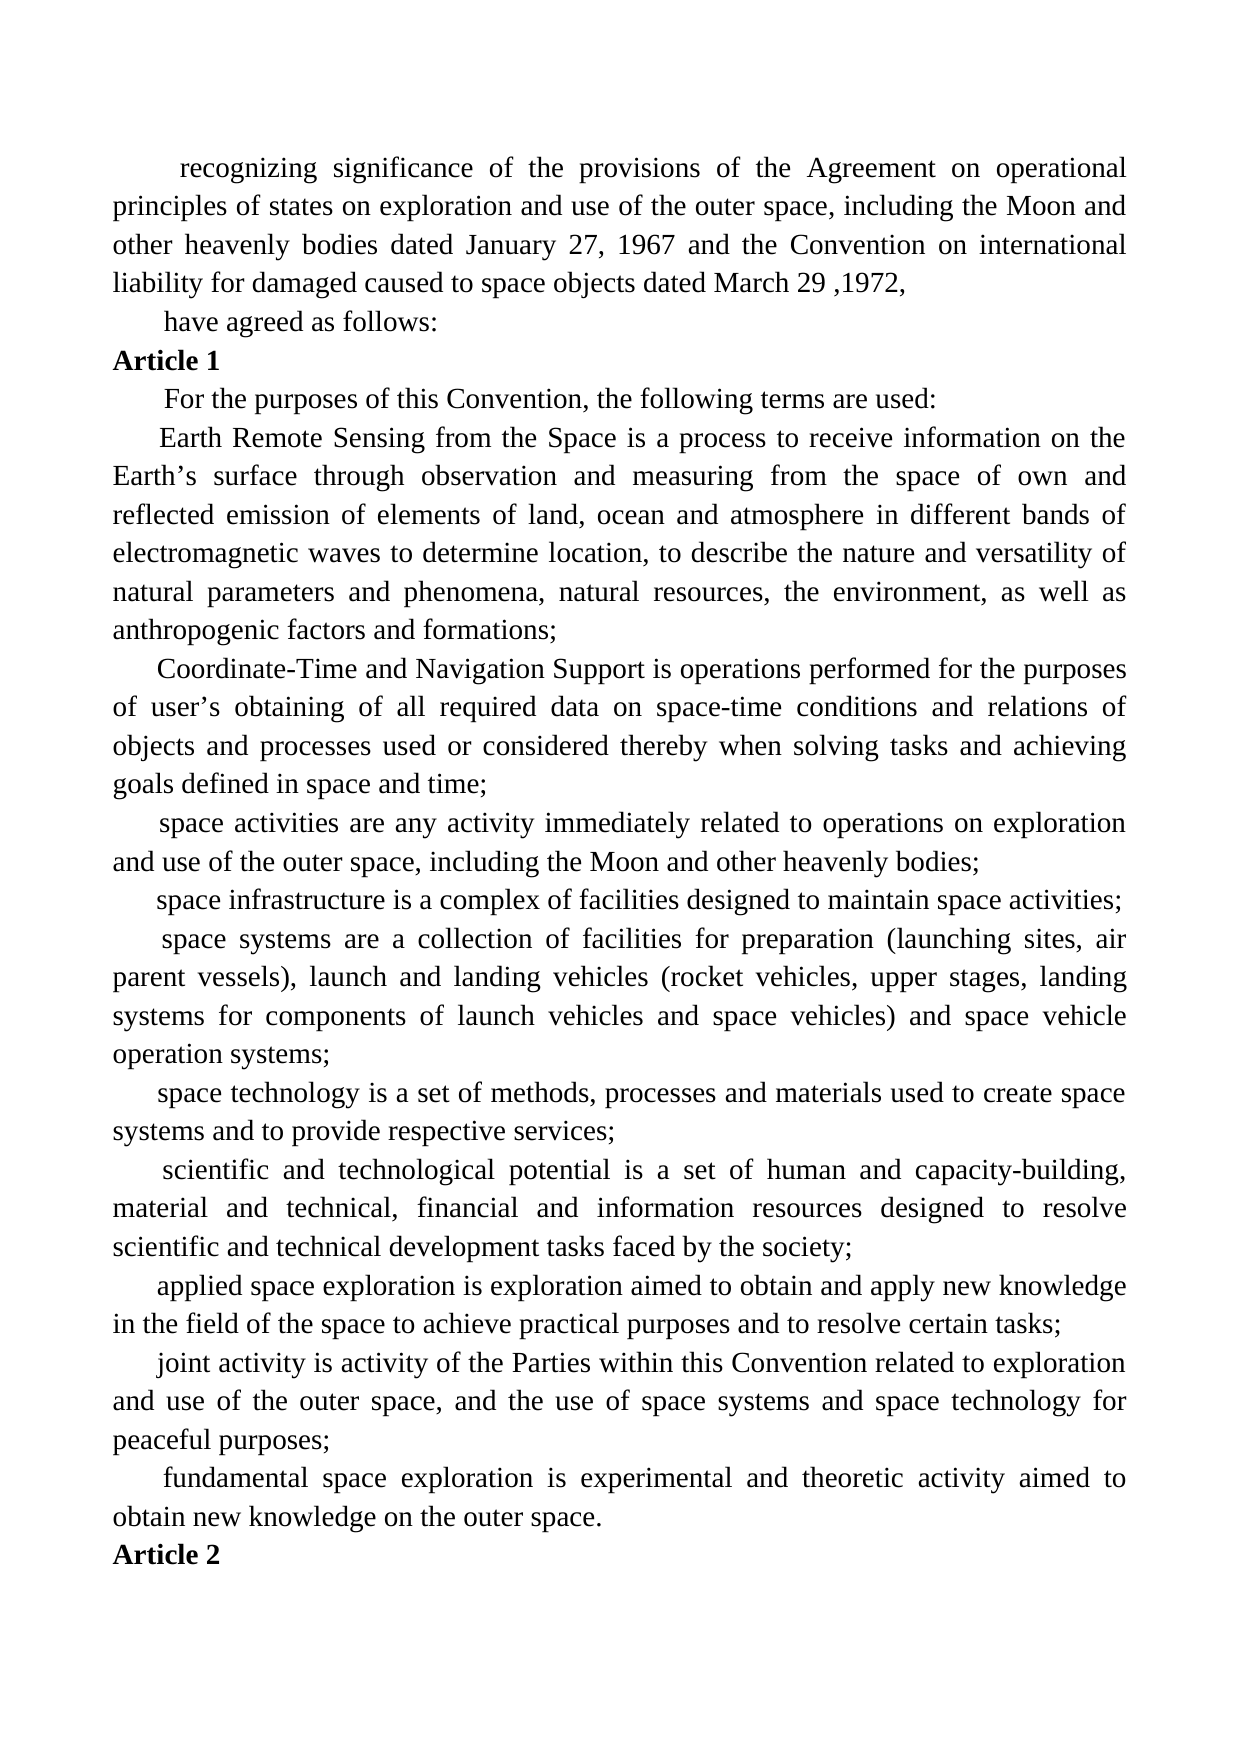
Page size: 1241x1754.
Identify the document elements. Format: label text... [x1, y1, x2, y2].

text fundamental space exploration is experimental and theoretic activity aimed to obtain new knowledge on the outer space. [112, 1460, 1128, 1532]
text joint activity is activity of the Parties within this Convention related to exploration and use of the outer space, and the use of space systems and space technology for peaceful purposes; [112, 1345, 1128, 1455]
text space systems are a collection of facilities for preparation (launching sites, air parent vessels), launch and landing vehicles (rocket vehicles, upper stages, landing systems for components of launch vehicles and space vehicles) and space vehicle operation systems; [112, 921, 1128, 1070]
text space activities are any activity immediately related to operations on exploration and use of the outer space, including the Moon and other heavenly bodies; [112, 805, 1128, 877]
text have agreed as follows: [112, 304, 1128, 338]
text Earth Remote Sensing from the Space is a process to receive information on the Earth’s surface through observation and measuring from the space of own and reflected emission of elements of land, ocean and atmosphere in different bands of electromagnetic waves to determine location, to describe the nature and versatility of natural parameters and phenomena, natural resources, the environment, as well as anthropogenic factors and formations; [112, 420, 1128, 646]
text scientific and technological potential is a set of human and capacity-building, material and technical, financial and information resources designed to resolve scientific and technical development tasks faced by the society; [112, 1152, 1128, 1263]
text Article 1 [112, 343, 1128, 376]
text recognizing significance of the provisions of the Agreement on operational principles of states on exploration and use of the outer space, including the Moon and other heavenly bodies dated January 27, 1967 and the Convention on international liability for damaged caused to space objects dated March 29 ,1972, [112, 150, 1128, 299]
text For the purposes of this Convention, the following terms are used: [112, 381, 1128, 415]
text space infrastructure is a complex of facilities designed to maintain space activities; [112, 882, 1128, 916]
text space technology is a set of methods, processes and materials used to create space systems and to provide respective services; [112, 1075, 1128, 1147]
text Coordinate-Time and Navigation Support is operations performed for the purposes of user’s obtaining of all required data on space-time conditions and relations of objects and processes used or considered thereby when solving tasks and achieving goals defined in space and time; [112, 651, 1128, 800]
text applied space exploration is exploration aimed to obtain and apply new knowledge in the field of the space to achieve practical purposes and to resolve certain tasks; [112, 1268, 1128, 1340]
text Article 2 [112, 1537, 1128, 1571]
